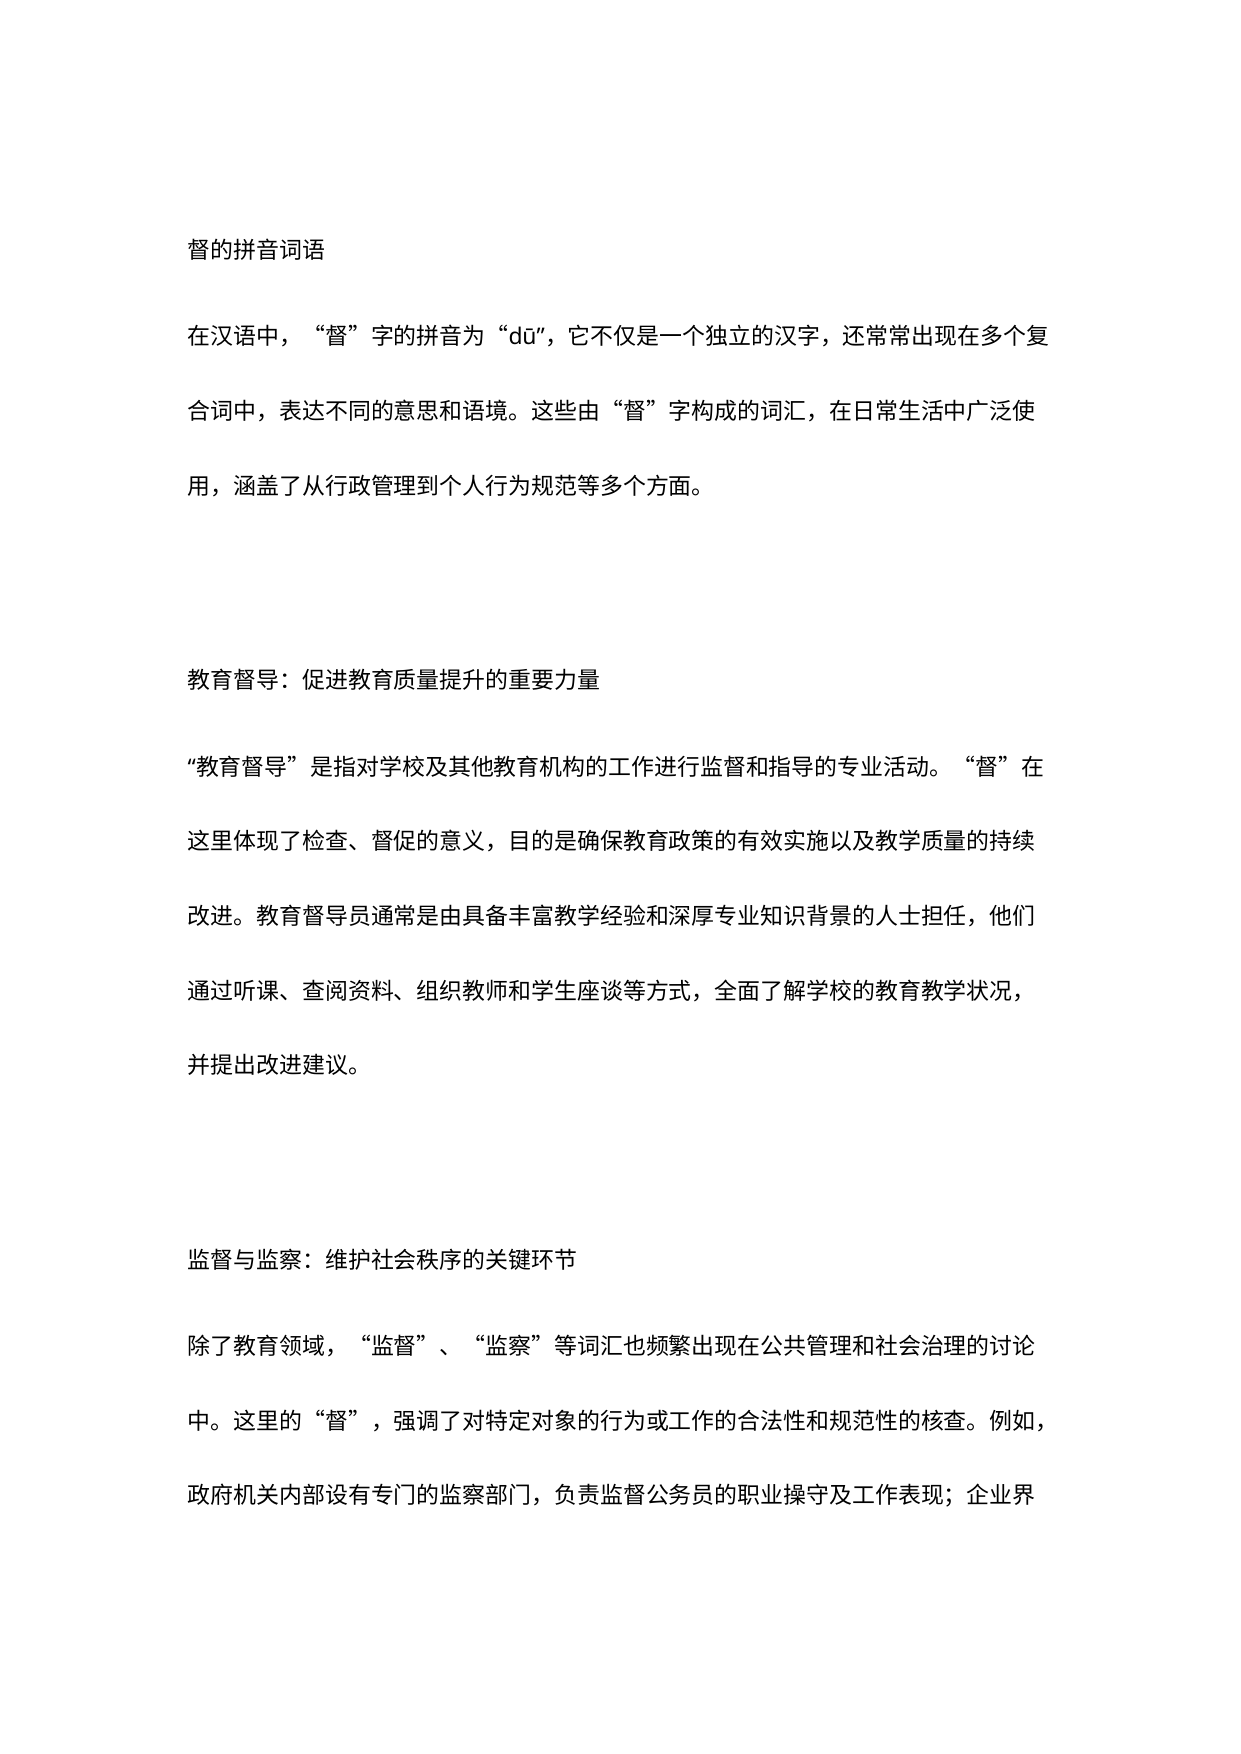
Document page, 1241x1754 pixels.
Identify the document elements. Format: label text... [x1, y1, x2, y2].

text 在汉语中，“督”字的拼音为“dū”，它不仅是一个独立的汉字，还常常出现在多个复合词中，表达不同的意思和语境。这些由“督”字构成的词汇，在日常生活中广泛使用，涵盖了从行政管理到个人行为规范等多个方面。 [187, 302, 1053, 517]
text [187, 1312, 1053, 1527]
text “教育督导”是指对学校及其他教育机构的工作进行监督和指导的专业活动。“督”在这里体现了检查、督促的意义，目的是确保教育政策的有效实施以及教学质量的持续改进。教育督导员通常是由具备丰富教学经验和深厚专业知识背景的人士担任，他们通过听课、查阅资料、组织教师和学生座谈等方式，全面了解学校的教育教学状况，并提出改进建议。 [187, 733, 1053, 1096]
text 督的拼音词语 [187, 216, 1053, 281]
text 监督与监察：维护社会秩序的关键环节 [187, 1226, 1053, 1291]
text 教育督导：促进教育质量提升的重要力量 [187, 646, 1053, 711]
